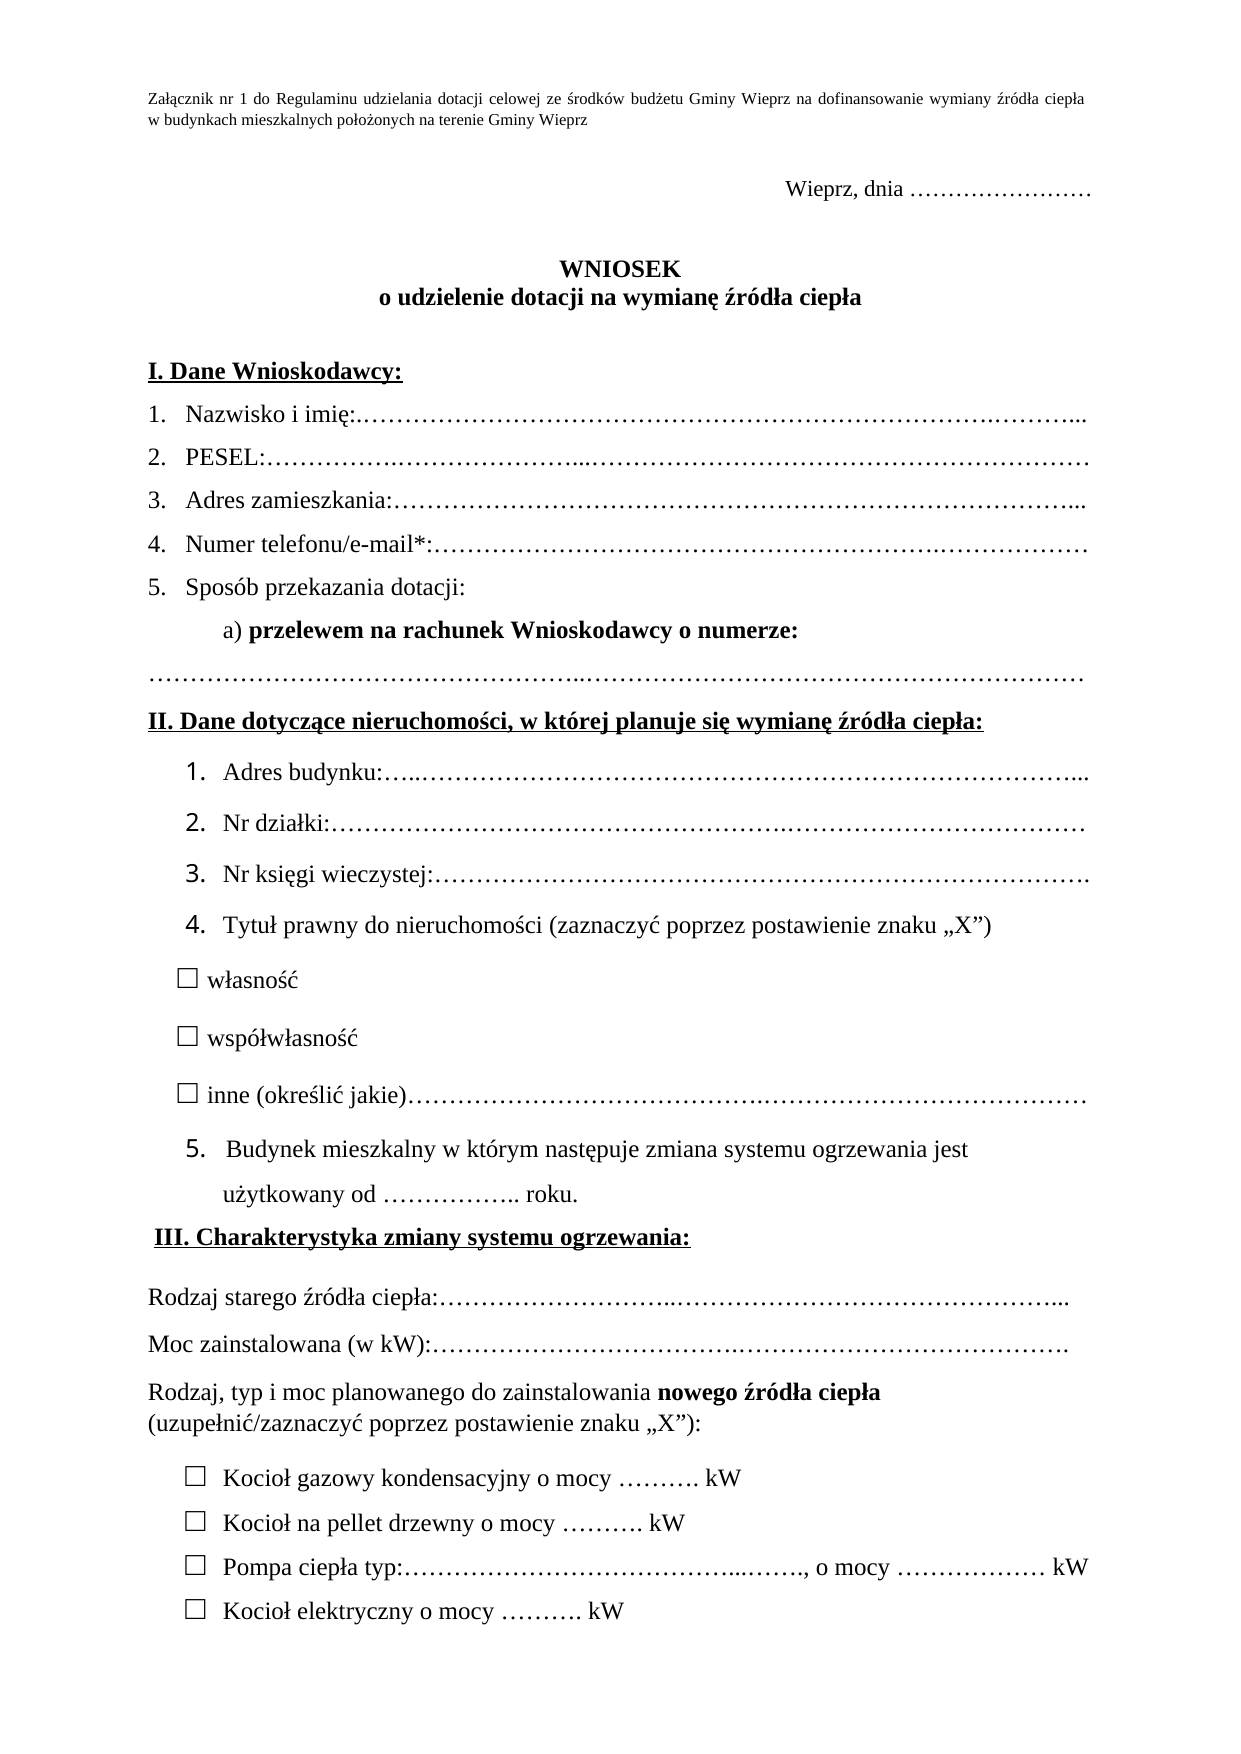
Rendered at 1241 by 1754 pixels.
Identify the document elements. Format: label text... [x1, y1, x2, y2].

list Nr działki:……………………………………………….……………………………… [185, 804, 1092, 839]
text Rodzaj, typ i moc planowanego do zainstalowania nowego źródła ciepła (uzupełnić/zaznaczyć poprzez postawienie znaku „X”): [148, 1377, 1092, 1437]
text a) przelewem na rachunek Wnioskodawcy o numerze: [223, 615, 1092, 644]
text Rodzaj starego źródła ciepła:………………………..………………………………………... [148, 1282, 1092, 1310]
text Załącznik nr 1 do Regulaminu udzielania dotacji celowej ze środków budżetu Gminy Wieprz na dofinansowanie wymiany źródła ciepła w budynkach mieszkalnych położonych na terenie Gminy Wieprz [148, 89, 1092, 128]
text Wieprz, dnia …………………… [148, 175, 1092, 201]
text III. Charakterystyka zmiany systemu ogrzewania: [148, 1222, 1092, 1251]
list Nr księgi wieczystej:……………………………………………………………………. [185, 856, 1092, 890]
list własność [177, 958, 1092, 996]
text o udzielenie dotacji na wymianę źródła ciepła [148, 282, 1092, 311]
list Numer telefonu/e-mail*:…………………………………………………….……………… [148, 529, 1092, 557]
list Kocioł gazowy kondensacyjny o mocy ………. kW [185, 1456, 1092, 1494]
list Pompa ciepła typ:…………………………………...……., o mocy ……………… kW [185, 1544, 1092, 1582]
list Budynek mieszkalny w którym następuje zmiana systemu ogrzewania jest użytkowany od …………….. roku. [185, 1130, 1092, 1207]
text II. Dane dotyczące nieruchomości, w której planuje się wymianę źródła ciepła: [148, 706, 1092, 734]
list Adres zamieszkania:………………………………………………………………………... [148, 486, 1092, 514]
list PESEL:…………….…………………...…………………………………………………… [148, 442, 1092, 471]
list Adres budynku:…..……………………………………………………………………... [185, 753, 1092, 788]
list Tytuł prawny do nieruchomości (zaznaczyć poprzez postawienie znaku „X”) [185, 907, 1092, 941]
list Kocioł elektryczny o mocy ………. kW [185, 1588, 1092, 1626]
list Sposób przekazania dotacji: [148, 572, 1092, 601]
text WNIOSEK [148, 254, 1092, 282]
list inne (określić jakie)…………………………………….………………………………… [177, 1073, 1092, 1111]
text ……………………………………………..…………………………………………………… [148, 658, 1092, 687]
list współwłasność [177, 1015, 1092, 1053]
text Moc zainstalowana (w kW):……………………………….…………………………………. [148, 1329, 1092, 1358]
list Kocioł na pellet drzewny o mocy ………. kW [185, 1500, 1092, 1538]
list Nazwisko i imię:.………………………………………………………………….………... [148, 399, 1092, 428]
text I. Dane Wnioskodawcy: [148, 356, 1092, 385]
